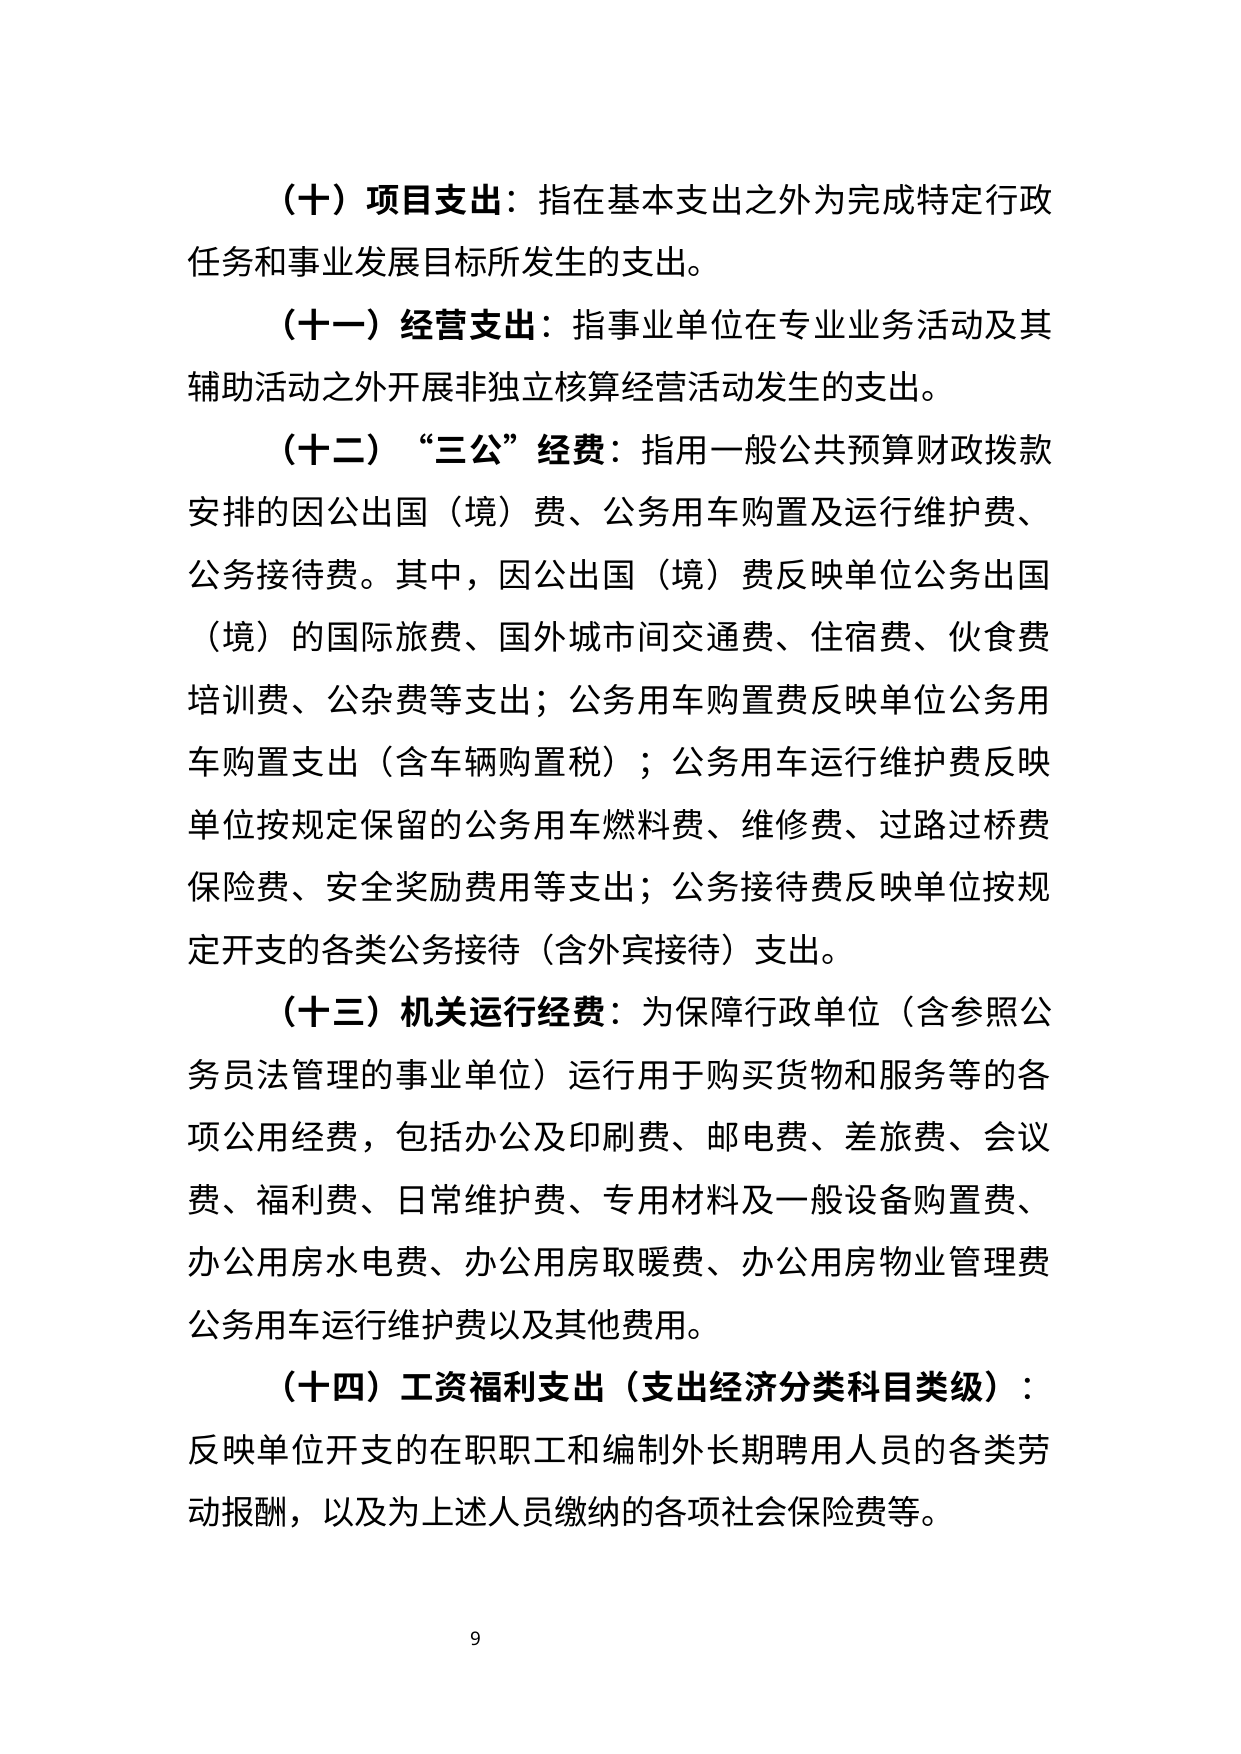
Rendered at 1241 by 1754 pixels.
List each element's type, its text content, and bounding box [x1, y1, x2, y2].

text （十二）“三公”经费：指用一般公共预算财政拨款安排的因公出国（境）费、公务用车购置及运行维护费、公务接待费。其中，因公出国（境）费反映单位公务出国（境）的国际旅费、国外城市间交通费、住宿费、伙食费、培训费、公杂费等支出；公务用车购置费反映单位公务用车购置支出（含车辆购置税）；公务用车运行维护费反映单位按规定保留的公务用车燃料费、维修费、过路过桥费、保险费、安全奖励费用等支出；公务接待费反映单位按规定开支的各类公务接待（含外宾接待）支出。 [187, 412, 1053, 974]
text （十一）经营支出：指事业单位在专业业务活动及其辅助活动之外开展非独立核算经营活动发生的支出。 [187, 287, 1053, 412]
text （十三）机关运行经费：为保障行政单位（含参照公务员法管理的事业单位）运行用于购买货物和服务等的各项公用经费，包括办公及印刷费、邮电费、差旅费、会议费、福利费、日常维护费、专用材料及一般设备购置费、办公用房水电费、办公用房取暖费、办公用房物业管理费、公务用车运行维护费以及其他费用。 [187, 974, 1053, 1349]
text （十四）工资福利支出（支出经济分类科目类级）：反映单位开支的在职职工和编制外长期聘用人员的各类劳动报酬，以及为上述人员缴纳的各项社会保险费等。 [187, 1349, 1053, 1537]
text （十）项目支出：指在基本支出之外为完成特定行政任务和事业发展目标所发生的支出。 [187, 162, 1053, 287]
